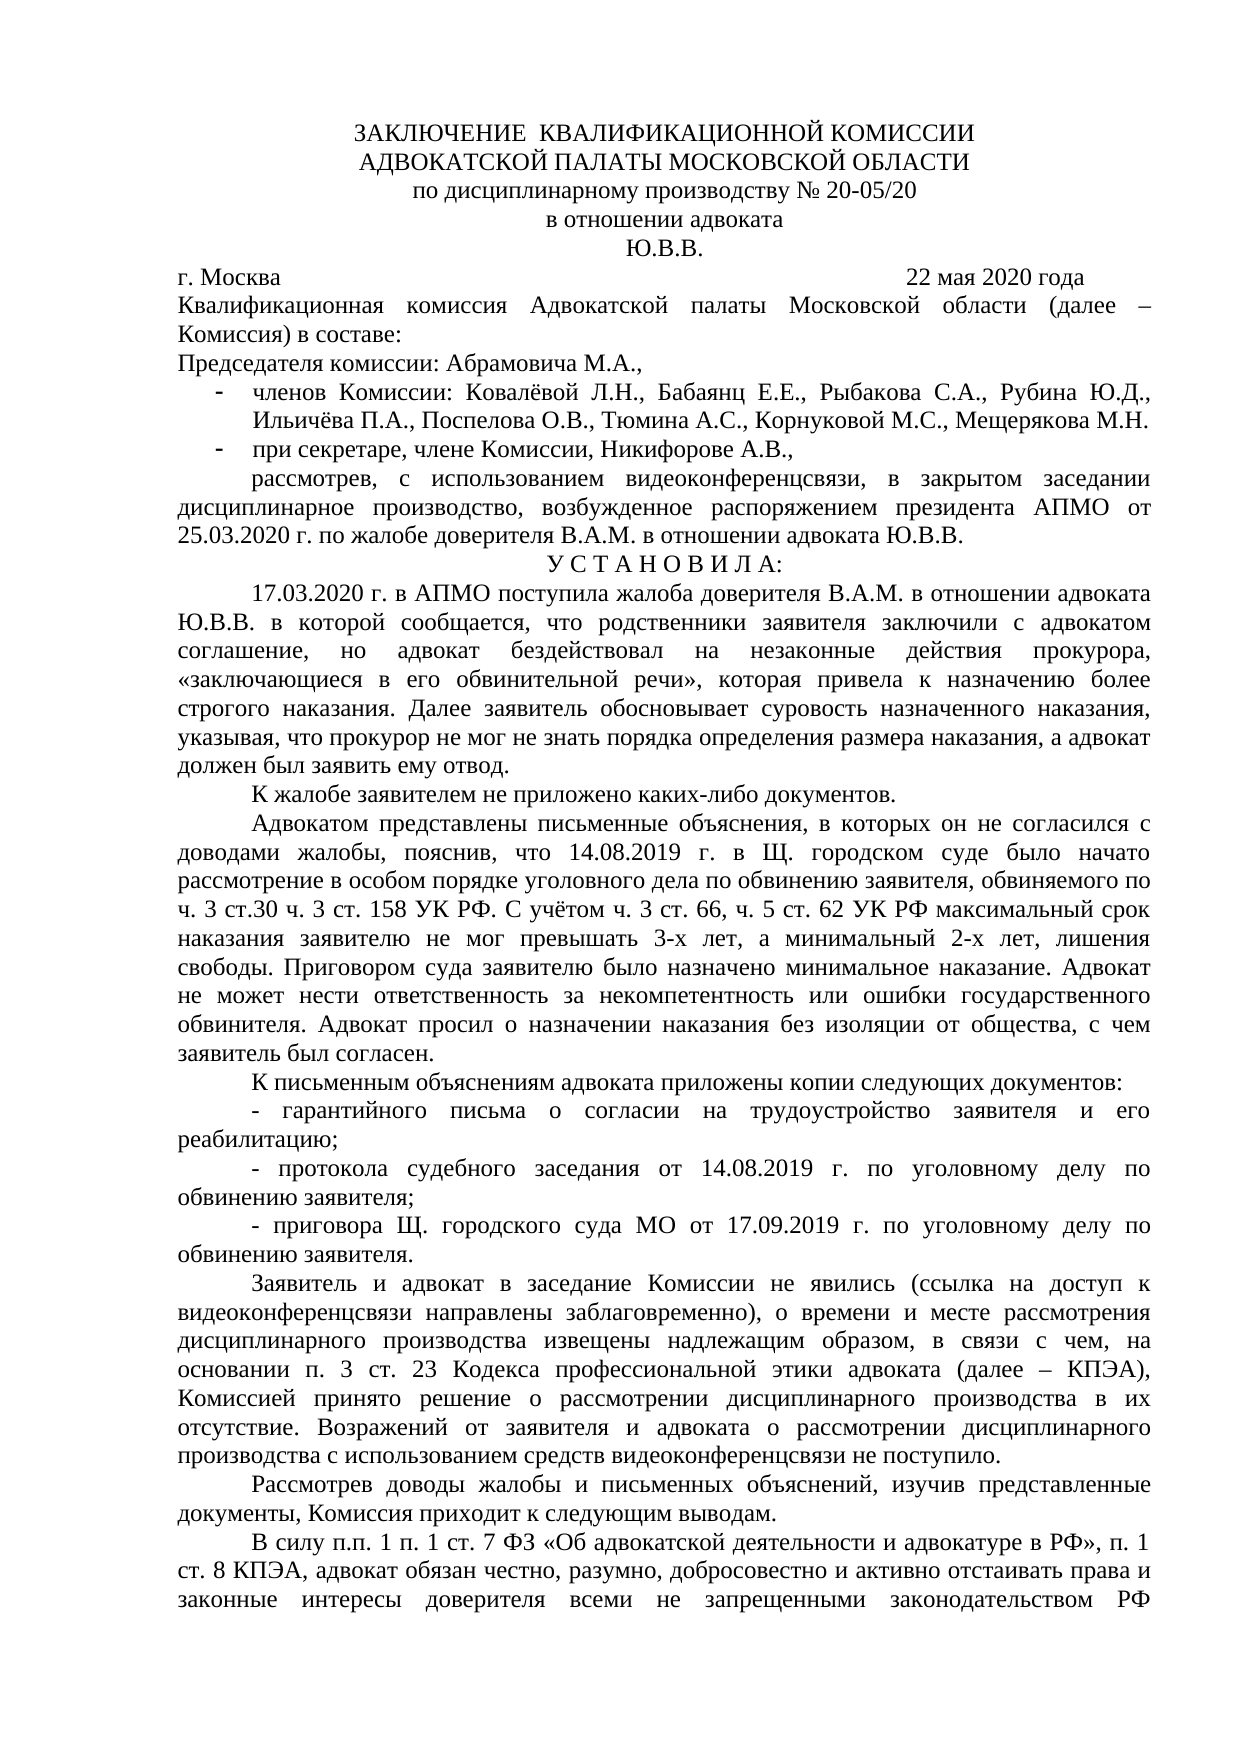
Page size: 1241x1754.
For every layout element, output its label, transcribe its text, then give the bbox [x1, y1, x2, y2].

text рассмотрев, с использованием видеоконференцсвязи, в закрытом заседании дисциплинарное производство, возбужденное распоряжением президента АПМО от 25.03.2020 г. по жалобе доверителя В.А.М. в отношении адвоката Ю.В.В. [177, 463, 1152, 549]
text 17.03.2020 г. в АПМО поступила жалоба доверителя В.А.М. в отношении адвоката Ю.В.В. в которой сообщается, что родственники заявителя заключили с адвокатом соглашение, но адвокат бездействовал на незаконные действия прокурора, «заключающиеся в его обвинительной речи», которая привела к назначению более строгого наказания. Далее заявитель обосновывает суровость назначенного наказания, указывая, что прокурор не мог не знать порядка определения размера наказания, а адвокат должен был заявить ему отвод. [177, 578, 1152, 779]
text в отношении адвоката [177, 204, 1152, 233]
text по дисциплинарному производству № 20-05/20 [177, 176, 1152, 204]
text - гарантийного письма о согласии на трудоустройство заявителя и его реабилитацию; [177, 1096, 1152, 1153]
text Председателя комиссии: Абрамовича М.А., [177, 348, 1152, 377]
text - протокола судебного заседания от 14.08.2019 г. по уголовному делу по обвинению заявителя; [177, 1153, 1152, 1211]
text Ю.В.В. [177, 233, 1152, 262]
text К письменным объяснениям адвоката приложены копии следующих документов: [177, 1067, 1152, 1096]
list членов Комиссии: Ковалёвой Л.Н., Бабаянц Е.Е., Рыбакова С.А., Рубина Ю.Д., Ильичёва П.А., Поспелова О.В., Тюмина А.С., Корнуковой М.С., Мещерякова М.Н. [215, 377, 1152, 434]
text Рассмотрев доводы жалобы и письменных объяснений, изучив представленные документы, Комиссия приходит к следующим выводам. [177, 1469, 1152, 1527]
text г. Москва 22 мая 2020 года [177, 262, 1152, 291]
text Заявитель и адвокат в заседание Комиссии не явились (ссылка на доступ к видеоконференцсвязи направлены заблаговременно), о времени и месте рассмотрения дисциплинарного производства извещены надлежащим образом, в связи с чем, на основании п. 3 ст. 23 Кодекса профессиональной этики адвоката (далее – КПЭА), Комиссией принято решение о рассмотрении дисциплинарного производства в их отсутствие. Возражений от заявителя и адвоката о рассмотрении дисциплинарного производства с использованием средств видеоконференцсвязи не поступило. [177, 1268, 1152, 1469]
text У С Т А Н О В И Л А: [472, 549, 1152, 578]
text ЗАКЛЮЧЕНИЕ КВАЛИФИКАЦИОННОЙ КОМИССИИ [177, 118, 1152, 147]
text К жалобе заявителем не приложено каких-либо документов. [177, 779, 1152, 808]
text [177, 1527, 1152, 1613]
list при секретаре, члене Комиссии, Никифорове А.В., [215, 434, 1152, 463]
text АДВОКАТСКОЙ ПАЛАТЫ МОСКОВСКОЙ ОБЛАСТИ [177, 147, 1152, 176]
text - приговора Щ. городского суда МО от 17.09.2019 г. по уголовному делу по обвинению заявителя. [177, 1211, 1152, 1268]
text Адвокатом представлены письменные объяснения, в которых он не согласился с доводами жалобы, пояснив, что 14.08.2019 г. в Щ. городском суде было начато рассмотрение в особом порядке уголовного дела по обвинению заявителя, обвиняемого по ч. 3 ст.30 ч. 3 ст. 158 УК РФ. С учётом ч. 3 ст. 66, ч. 5 ст. 62 УК РФ максимальный срок наказания заявителю не мог превышать 3-х лет, а минимальный 2-х лет, лишения свободы. Приговором суда заявителю было назначено минимальное наказание. Адвокат не может нести ответственность за некомпетентность или ошибки государственного обвинителя. Адвокат просил о назначении наказания без изоляции от общества, с чем заявитель был согласен. [177, 808, 1152, 1067]
text Квалификационная комиссия Адвокатской палаты Московской области (далее – Комиссия) в составе: [177, 291, 1152, 348]
